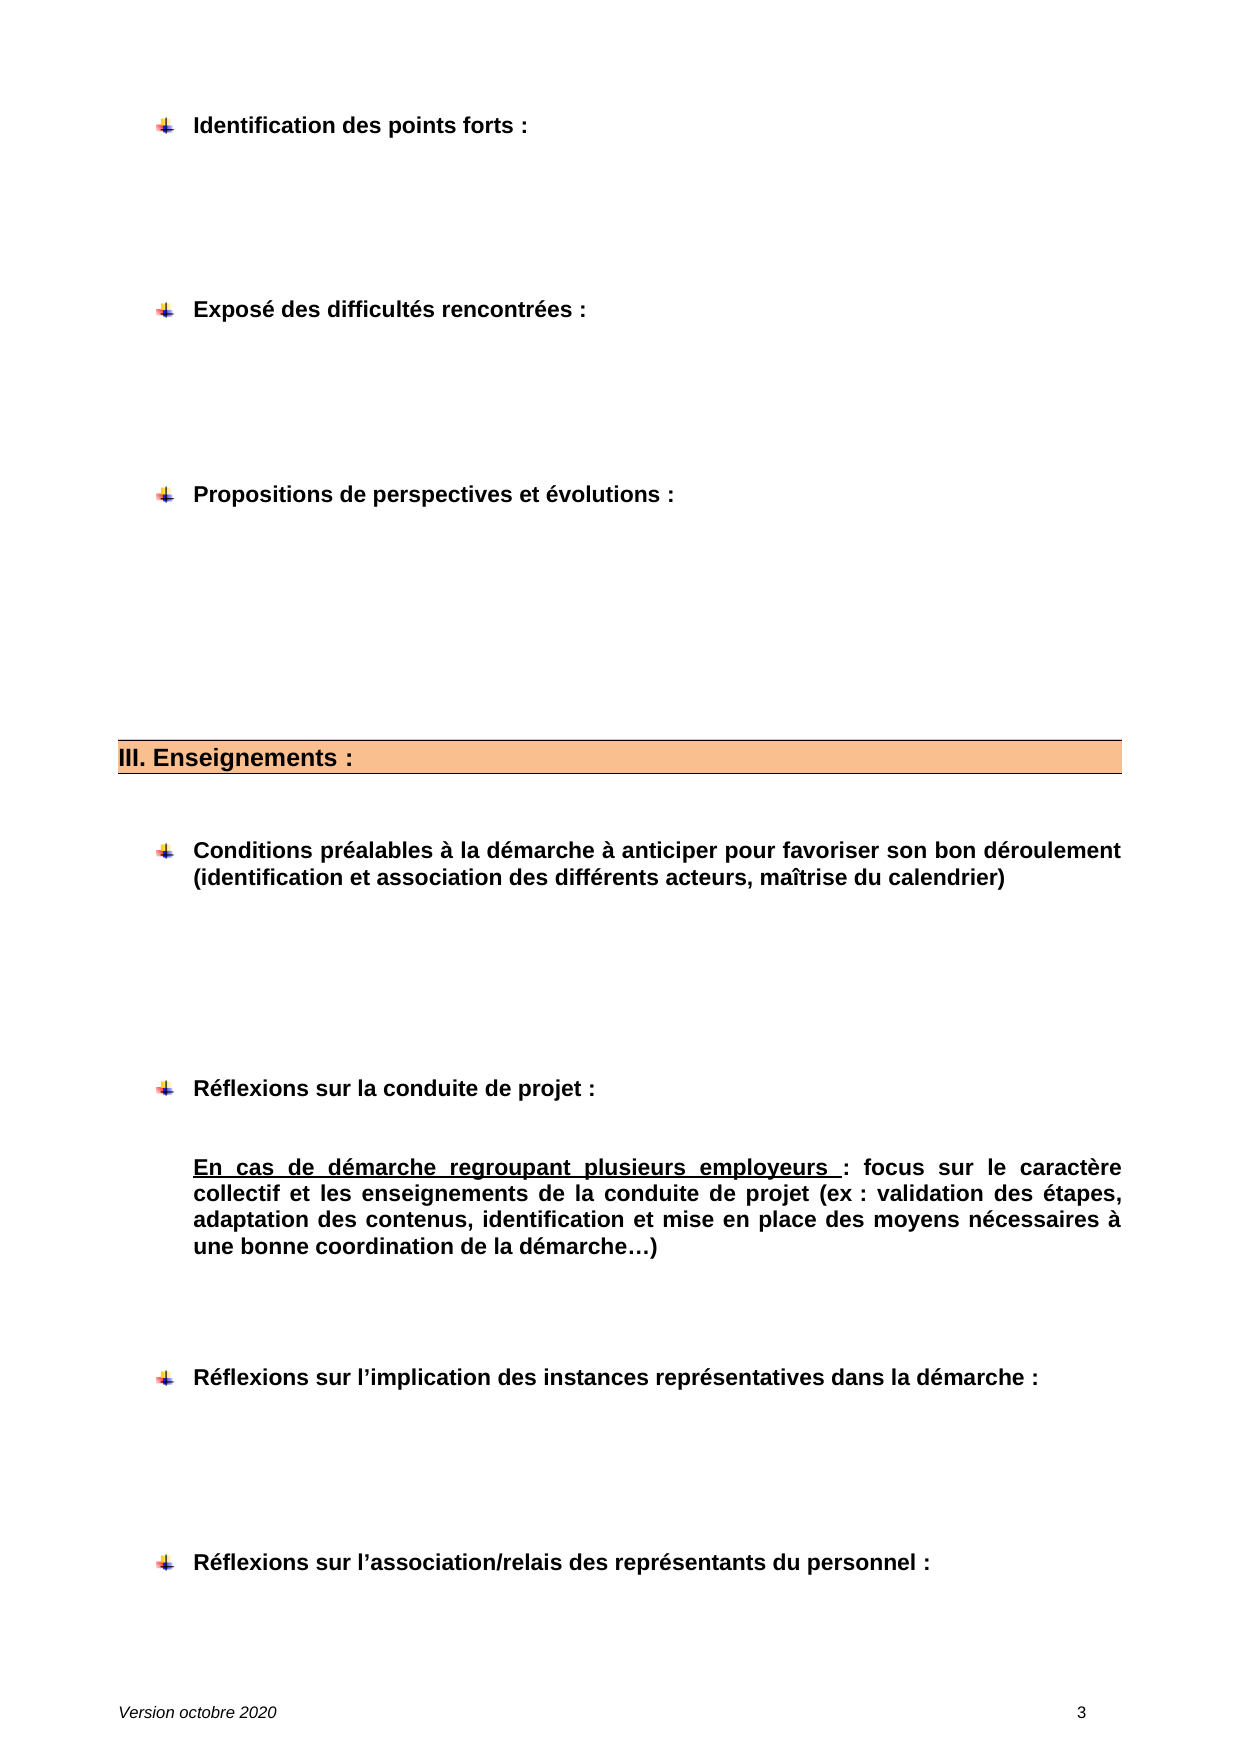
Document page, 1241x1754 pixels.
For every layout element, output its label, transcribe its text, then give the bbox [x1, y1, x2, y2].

subtitle III. Enseignements : [118, 741, 1122, 773]
picture [156, 1369, 174, 1386]
list Propositions de perspectives et évolutions : [156, 481, 1122, 507]
list Identification des points forts : [156, 112, 1122, 138]
list Réflexions sur la conduite de projet : [156, 1074, 1122, 1101]
picture [156, 1079, 174, 1096]
list Réflexions sur l’association/relais des représentants du personnel : [156, 1549, 1122, 1575]
text En cas de démarche regroupant plusieurs employeurs : focus sur le caractère collectif et les enseignements de la conduite de projet (ex : validation des étapes, adaptation des contenus, identification et mise en place des moyens nécessaires à une bonne coordination de la démarche…) [193, 1153, 1122, 1259]
list Exposé des difficultés rencontrées : [156, 296, 1122, 323]
picture [156, 1553, 174, 1571]
picture [156, 116, 174, 134]
picture [156, 842, 174, 859]
picture [156, 485, 174, 503]
list Conditions préalables à la démarche à anticiper pour favoriser son bon déroulement (identification et association des différents acteurs, maîtrise du calendrier) [156, 837, 1122, 890]
list Réflexions sur l’implication des instances représentatives dans la démarche : [156, 1364, 1122, 1391]
picture [156, 301, 174, 318]
